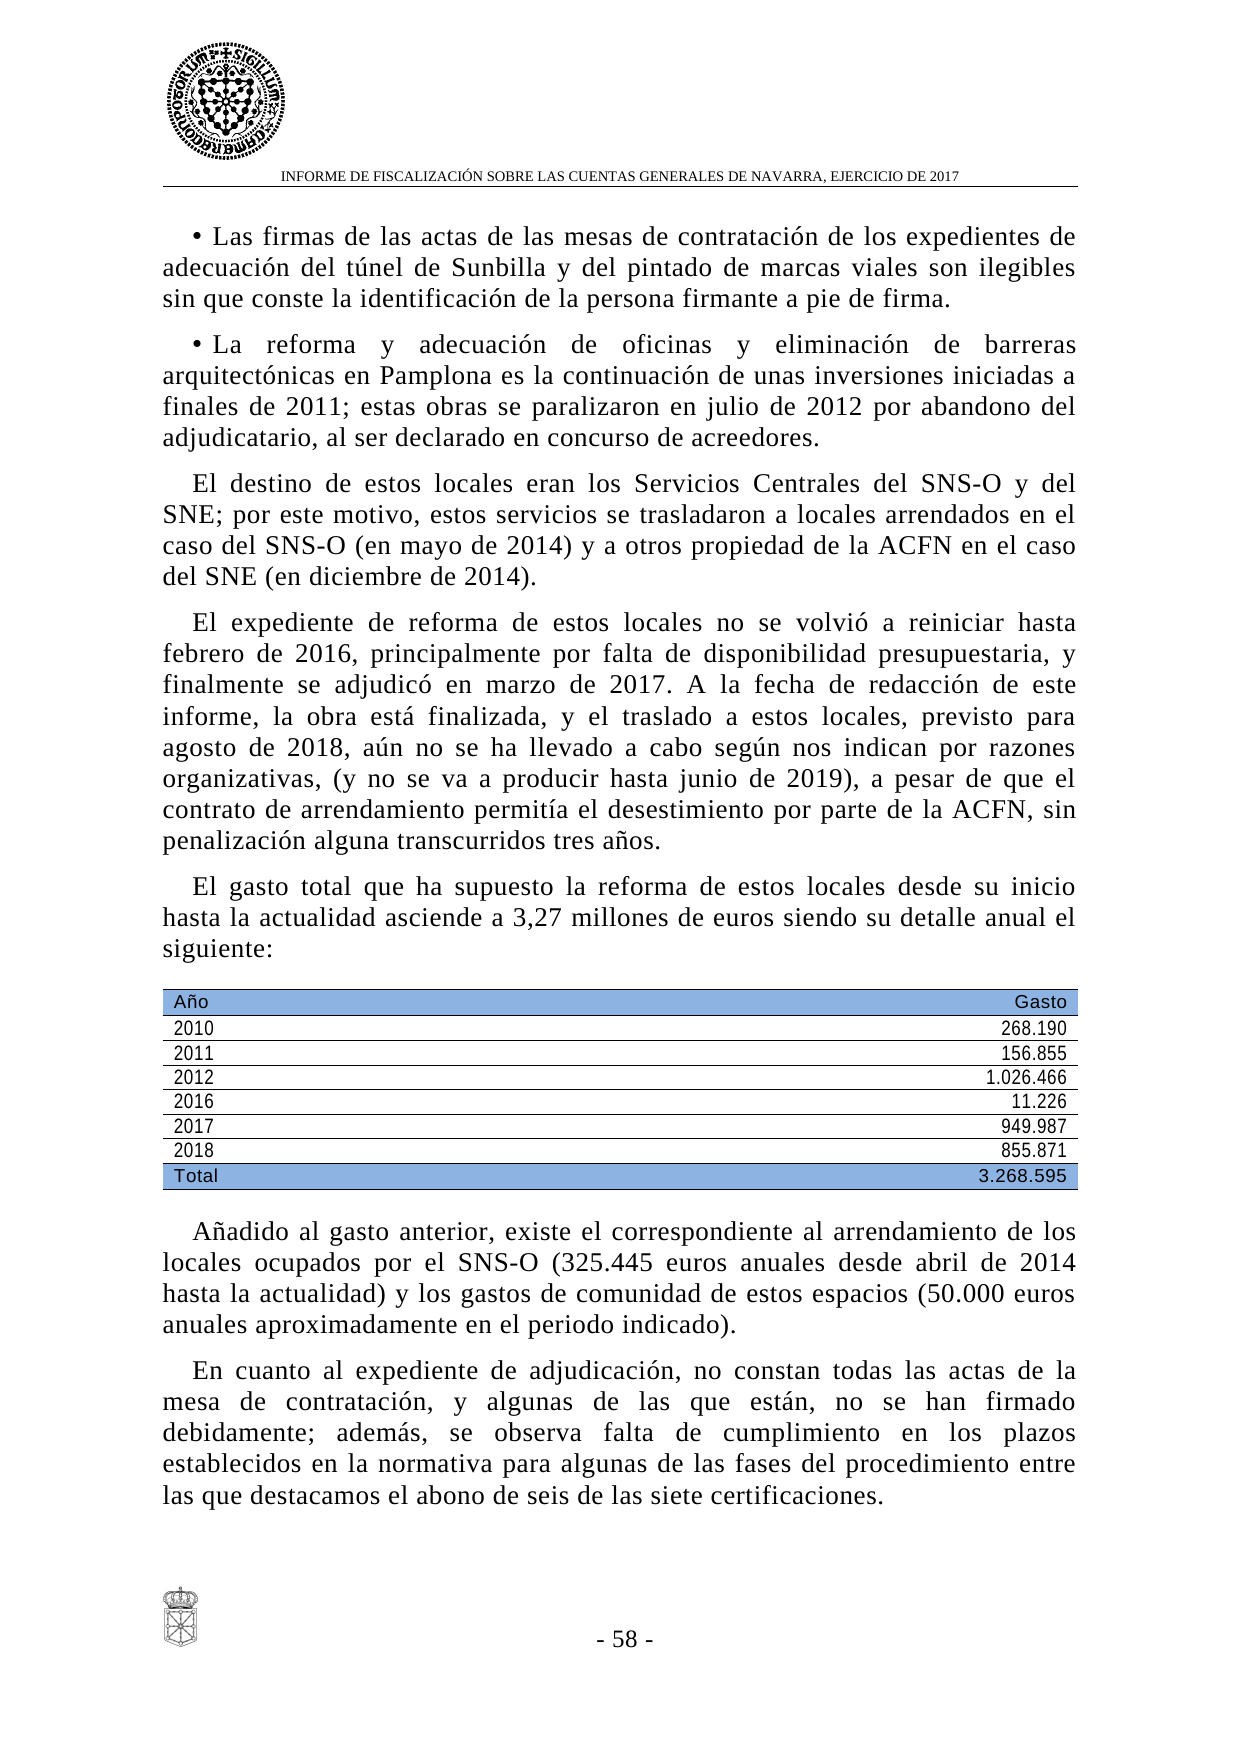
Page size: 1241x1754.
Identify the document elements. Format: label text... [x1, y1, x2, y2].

list La reforma y adecuación de oficinas y eliminación de barreras arquitectónicas en Pamplona es la continuación de unas inversiones iniciadas a finales de 2011; estas obras se paralizaron en julio de 2012 por abandono del adjudicatario, al ser declarado en concurso de acreedores. [162, 328, 1078, 452]
text El expediente de reforma de estos locales no se volvió a reiniciar hasta febrero de 2016, principalmente por falta de disponibilidad presupuestaria, y finalmente se adjudicó en marzo de 2017. A la fecha de redacción de este informe, la obra está finalizada, y el traslado a estos locales, previsto para agosto de 2018, aún no se ha llevado a cabo según nos indican por razones organizativas, (y no se va a producir hasta junio de 2019), a pesar de que el contrato de arrendamiento permitía el desestimiento por parte de la ACFN, sin penalización alguna transcurridos tres años. [162, 606, 1078, 855]
picture [162, 1586, 199, 1648]
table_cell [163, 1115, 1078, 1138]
text El destino de estos locales eran los Servicios Centrales del SNS-O y del SNE; por este motivo, estos servicios se trasladaron a locales arrendados en el caso del SNS-O (en mayo de 2014) y a otros propiedad de la ACFN en el caso del SNE (en diciembre de 2014). [162, 467, 1078, 592]
list Las firmas de las actas de las mesas de contratación de los expedientes de adecuación del túnel de Sunbilla y del pintado de marcas viales son ilegibles sin que conste la identificación de la persona firmante a pie de firma. [162, 220, 1078, 313]
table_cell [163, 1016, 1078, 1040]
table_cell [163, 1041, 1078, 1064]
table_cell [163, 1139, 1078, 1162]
text En cuanto al expediente de adjudicación, no constan todas las actas de la mesa de contratación, y algunas de las que están, no se han firmado debidamente; además, se observa falta de cumplimiento en los plazos establecidos en la normativa para algunas de las fases del procedimiento entre las que destacamos el abono de seis de las siete certificaciones. [162, 1354, 1078, 1510]
picture [162, 38, 289, 164]
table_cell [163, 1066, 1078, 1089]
text Añadido al gasto anterior, existe el correspondiente al arrendamiento de los locales ocupados por el SNS-O (325.445 euros anuales desde abril de 2014 hasta la actualidad) y los gastos de comunidad de estos espacios (50.000 euros anuales aproximadamente en el periodo indicado). [162, 1215, 1078, 1339]
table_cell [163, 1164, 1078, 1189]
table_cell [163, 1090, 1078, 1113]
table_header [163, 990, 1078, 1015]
text El gasto total que ha supuesto la reforma de estos locales desde su inicio hasta la actualidad asciende a 3,27 millones de euros siendo su detalle anual el siguiente: [162, 870, 1078, 963]
